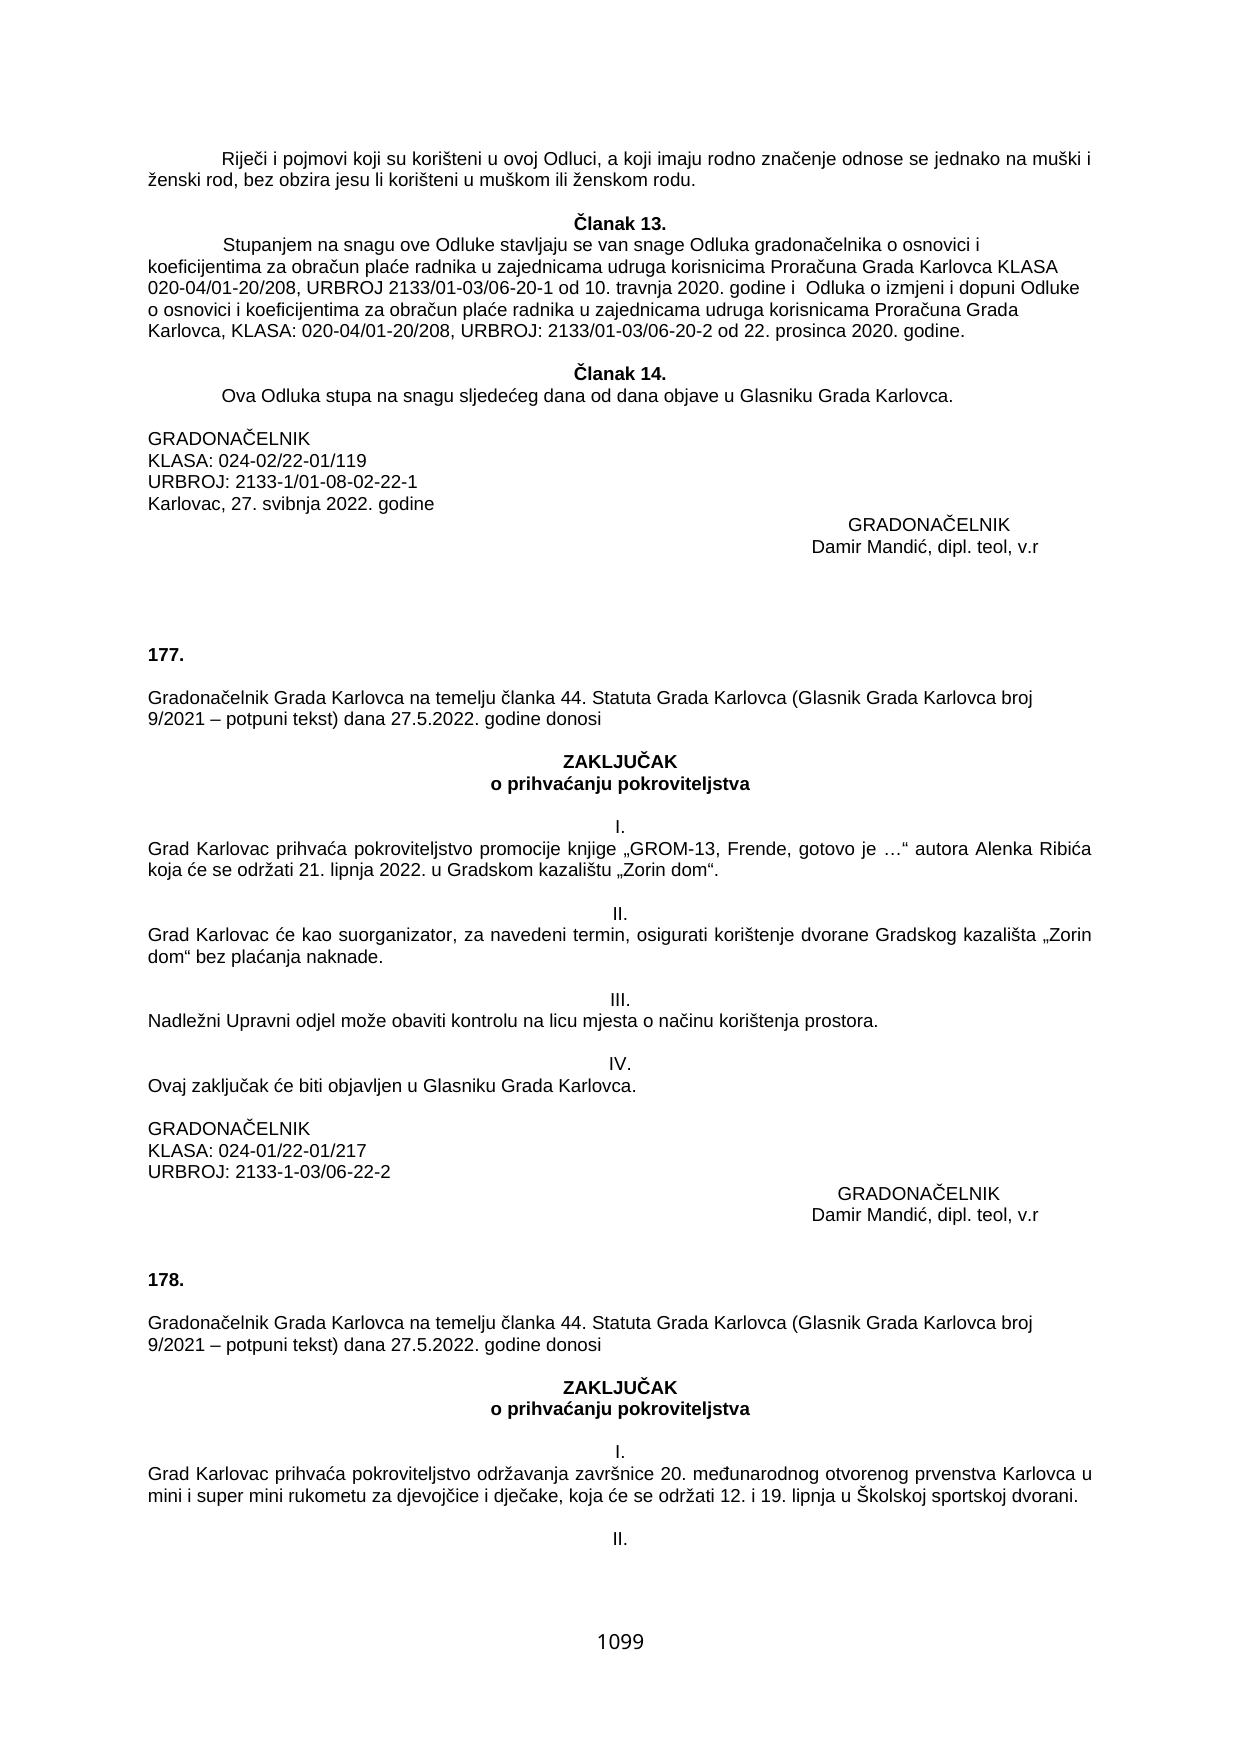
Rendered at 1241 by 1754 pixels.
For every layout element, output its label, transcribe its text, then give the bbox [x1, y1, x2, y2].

text KLASA: 024-02/22-01/119 [148, 449, 1093, 471]
text GRADONAČELNIK [811, 1183, 1093, 1204]
text Gradonačelnik Grada Karlovca na temelju članka 44. Statuta Grada Karlovca (Glasnik Grada Karlovca broj 9/2021 – potpuni tekst) dana 27.5.2022. godine donosi [148, 687, 1093, 730]
text Damir Mandić, dipl. teol, v.r [811, 536, 1093, 557]
text o prihvaćanju pokroviteljstva [148, 1398, 1093, 1420]
text I. [148, 1441, 1093, 1463]
text Stupanjem na snagu ove Odluke stavljaju se van snage Odluka gradonačelnika o osnovici i koeficijentima za obračun plaće radnika u zajednicama udruga korisnicima Proračuna Grada Karlovca KLASA 020-04/01-20/208, URBROJ 2133/01-03/06-20-1 od 10. travnja 2020. godine i Odluka o izmjeni i dopuni Odluke o osnovici i koeficijentima za obračun plaće radnika u zajednicama udruga korisnicama Proračuna Grada Karlovca, KLASA: 020-04/01-20/208, URBROJ: 2133/01-03/06-20-2 od 22. prosinca 2020. godine. [148, 234, 1093, 342]
text GRADONAČELNIK [148, 1118, 1093, 1139]
text Članak 14. [148, 363, 1093, 385]
text Ova Odluka stupa na snagu sljedećeg dana od dana objave u Glasniku Grada Karlovca. [148, 385, 1093, 406]
text 178. [148, 1269, 1093, 1290]
text II. [148, 902, 1093, 924]
text ZAKLJUČAK [148, 1377, 1093, 1398]
text URBROJ: 2133-1-03/06-22-2 [148, 1161, 1093, 1183]
text 177. [148, 643, 1093, 665]
text II. [148, 1528, 1093, 1549]
text IV. [148, 1053, 1093, 1075]
text GRADONAČELNIK [148, 514, 1093, 536]
text III. [148, 988, 1093, 1010]
text Grad Karlovac prihvaća pokroviteljstvo održavanja završnice 20. međunarodnog otvorenog prvenstva Karlovca u mini i super mini rukometu za djevojčice i dječake, koja će se održati 12. i 19. lipnja u Školskoj sportskoj dvorani. [148, 1463, 1093, 1506]
text I. [148, 816, 1093, 838]
text Članak 13. [148, 212, 1093, 234]
text Damir Mandić, dipl. teol, v.r [811, 1204, 1093, 1226]
text Nadležni Upravni odjel može obaviti kontrolu na licu mjesta o načinu korištenja prostora. [148, 1010, 1093, 1032]
text URBROJ: 2133-1/01-08-02-22-1 [148, 471, 1093, 493]
text o prihvaćanju pokroviteljstva [148, 773, 1093, 794]
text KLASA: 024-01/22-01/217 [148, 1139, 1093, 1161]
text Grad Karlovac će kao suorganizator, za navedeni termin, osigurati korištenje dvorane Gradskog kazališta „Zorin dom“ bez plaćanja naknade. [148, 924, 1093, 967]
text ZAKLJUČAK [148, 751, 1093, 773]
text Ovaj zaključak će biti objavljen u Glasniku Grada Karlovca. [148, 1075, 1093, 1096]
text Gradonačelnik Grada Karlovca na temelju članka 44. Statuta Grada Karlovca (Glasnik Grada Karlovca broj 9/2021 – potpuni tekst) dana 27.5.2022. godine donosi [148, 1312, 1093, 1355]
text GRADONAČELNIK [148, 428, 1093, 449]
text Riječi i pojmovi koji su korišteni u ovoj Odluci, a koji imaju rodno značenje odnose se jednako na muški i ženski rod, bez obzira jesu li korišteni u muškom ili ženskom rodu. [148, 148, 1093, 191]
text Karlovac, 27. svibnja 2022. godine [148, 493, 1093, 514]
text Grad Karlovac prihvaća pokroviteljstvo promocije knjige „GROM-13, Frende, gotovo je …“ autora Alenka Ribića koja će se održati 21. lipnja 2022. u Gradskom kazalištu „Zorin dom“. [148, 838, 1093, 881]
